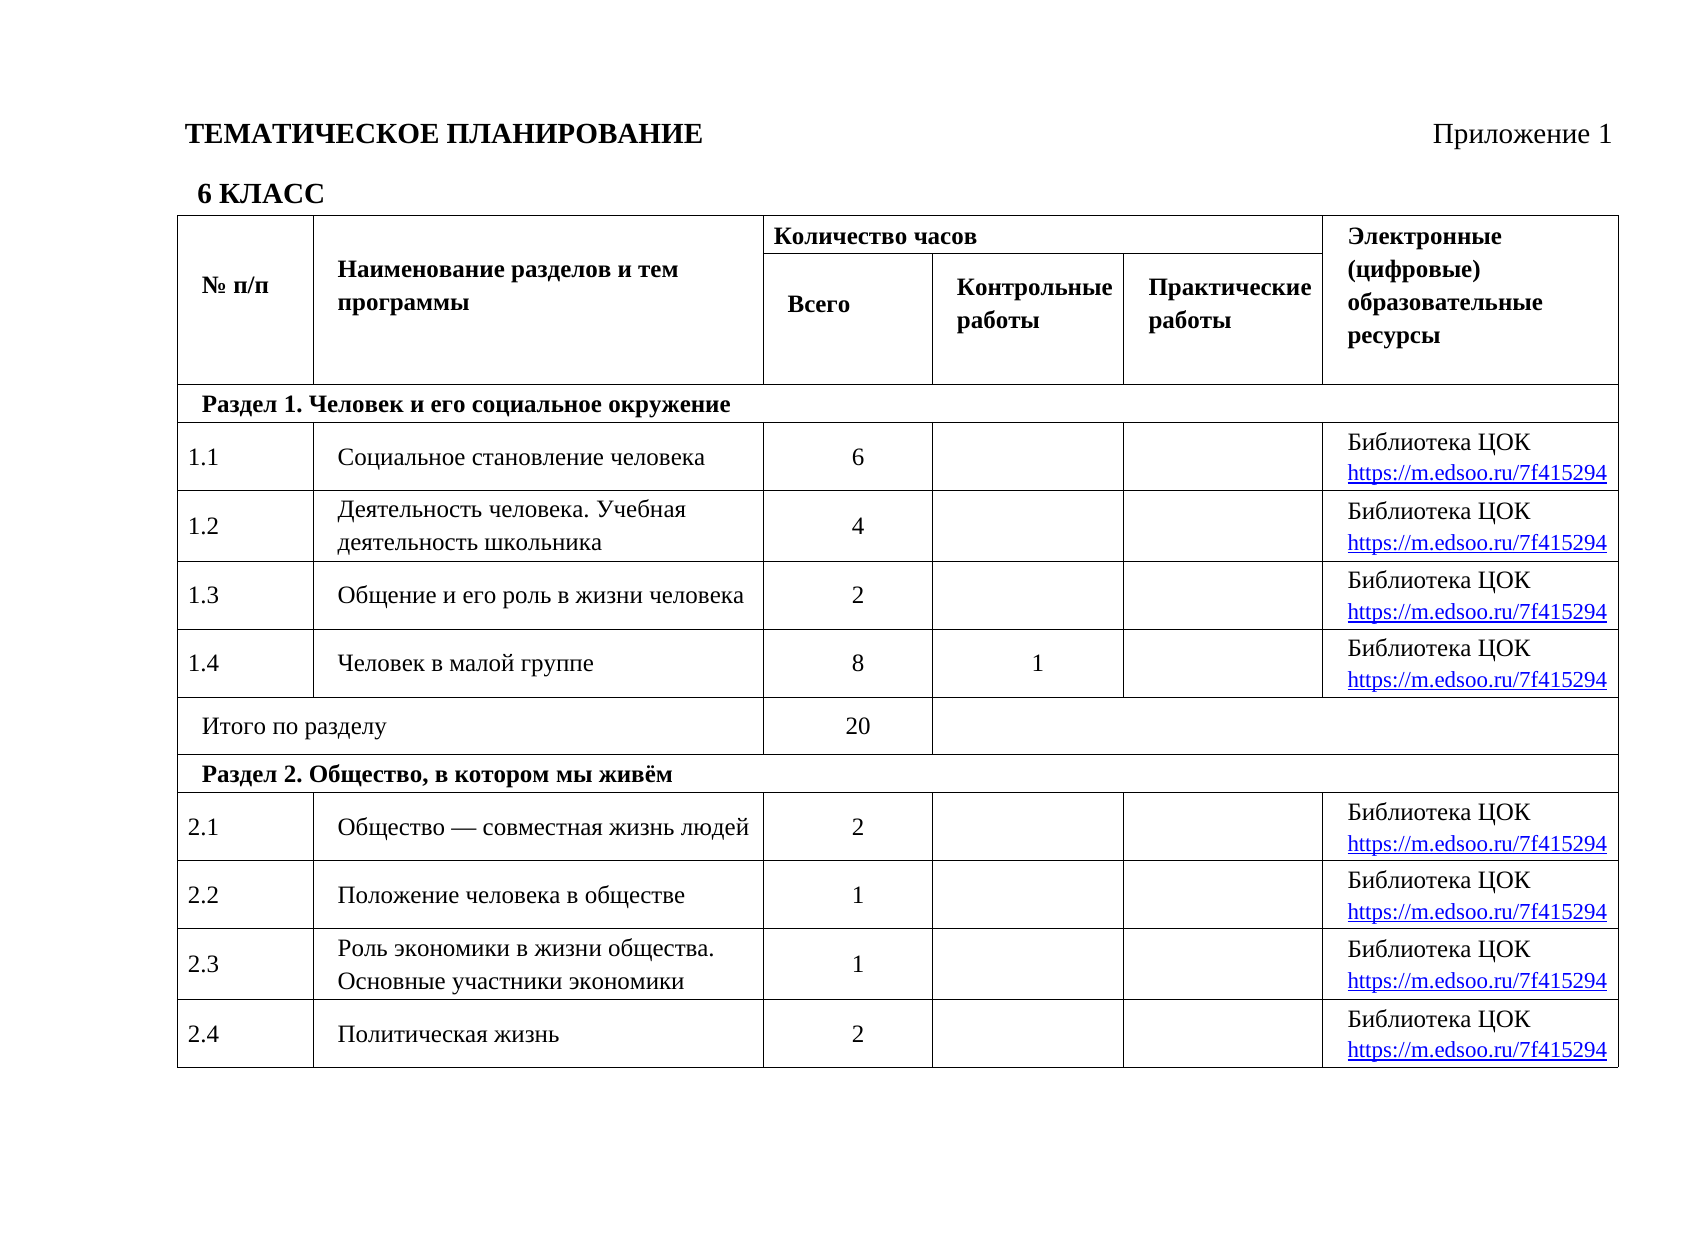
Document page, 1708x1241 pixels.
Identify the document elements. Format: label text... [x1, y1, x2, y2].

table_cell Библиотека ЦОК https://m.edsoo.ru/7f415294 [1323, 423, 1618, 490]
table_cell 1 [764, 861, 932, 928]
table_cell [1124, 491, 1322, 561]
table_cell [933, 793, 1123, 860]
table_cell 1.2 [178, 491, 313, 561]
table_cell [933, 423, 1123, 490]
table_cell [1124, 861, 1322, 928]
table_cell Библиотека ЦОК https://m.edsoo.ru/7f415294 [1323, 793, 1618, 860]
table_cell [1124, 793, 1322, 860]
table_cell [933, 562, 1123, 629]
table_cell Раздел 1. Человек и его социальное окружение [178, 385, 1618, 422]
table_cell 1 [933, 630, 1123, 697]
table_cell Библиотека ЦОК https://m.edsoo.ru/7f415294 [1323, 630, 1618, 697]
table_cell [1124, 423, 1322, 490]
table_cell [1323, 1000, 1618, 1067]
table_header Наименование разделов и тем программы [314, 216, 763, 384]
subtitle 6 КЛАСС [197, 177, 1661, 210]
table_cell Итого по разделу [178, 698, 763, 754]
table_header Электронные (цифровые) образовательные ресурсы [1323, 216, 1618, 384]
table_cell [933, 698, 1618, 754]
table_cell Деятельность человека. Учебная деятельность школьника [314, 491, 763, 561]
table_cell 2.1 [178, 793, 313, 860]
table_cell 1.3 [178, 562, 313, 629]
text ТЕМАТИЧЕСКОЕ ПЛАНИРОВАНИЕ Приложение 1 [184, 117, 1661, 150]
table_cell Общение и его роль в жизни человека [314, 562, 763, 629]
table_cell 1.4 [178, 630, 313, 697]
table_cell Положение человека в обществе [314, 861, 763, 928]
table_cell Библиотека ЦОК https://m.edsoo.ru/7f415294 [1323, 562, 1618, 629]
table_cell [1124, 630, 1322, 697]
table_cell Практические работы [1124, 254, 1322, 384]
table_cell 2 [764, 1000, 932, 1067]
table_cell Человек в малой группе [314, 630, 763, 697]
table_cell [933, 929, 1123, 999]
table_cell Социальное становление человека [314, 423, 763, 490]
table_cell 20 [764, 698, 932, 754]
table_cell Всего [764, 254, 932, 384]
table_cell Роль экономики в жизни общества. Основные участники экономики [314, 929, 763, 999]
table_cell Библиотека ЦОК https://m.edsoo.ru/7f415294 [1323, 491, 1618, 561]
table_cell 2 [764, 793, 932, 860]
table_cell Общество — совместная жизнь людей [314, 793, 763, 860]
table_header № п/п [178, 216, 313, 384]
table_cell 6 [764, 423, 932, 490]
table_cell Политическая жизнь [314, 1000, 763, 1067]
table_cell 2.4 [178, 1000, 313, 1067]
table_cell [1323, 929, 1618, 999]
table_cell 4 [764, 491, 932, 561]
table_cell 1 [764, 929, 932, 999]
table_cell 1.1 [178, 423, 313, 490]
table_cell Раздел 2. Общество, в котором мы живём [178, 755, 1618, 792]
table_cell [933, 491, 1123, 561]
table_cell [933, 861, 1123, 928]
table_cell 8 [764, 630, 932, 697]
table_cell [933, 1000, 1123, 1067]
table_cell Контрольные работы [933, 254, 1123, 384]
table_cell 2.2 [178, 861, 313, 928]
table_cell [1124, 562, 1322, 629]
table_cell Библиотека ЦОК https://m.edsoo.ru/7f415294 [1323, 861, 1618, 928]
table_cell 2.3 [178, 929, 313, 999]
table_cell 2 [764, 562, 932, 629]
table_cell [1124, 1000, 1322, 1067]
table_cell [1124, 929, 1322, 999]
table_header Количество часов [764, 216, 1322, 253]
